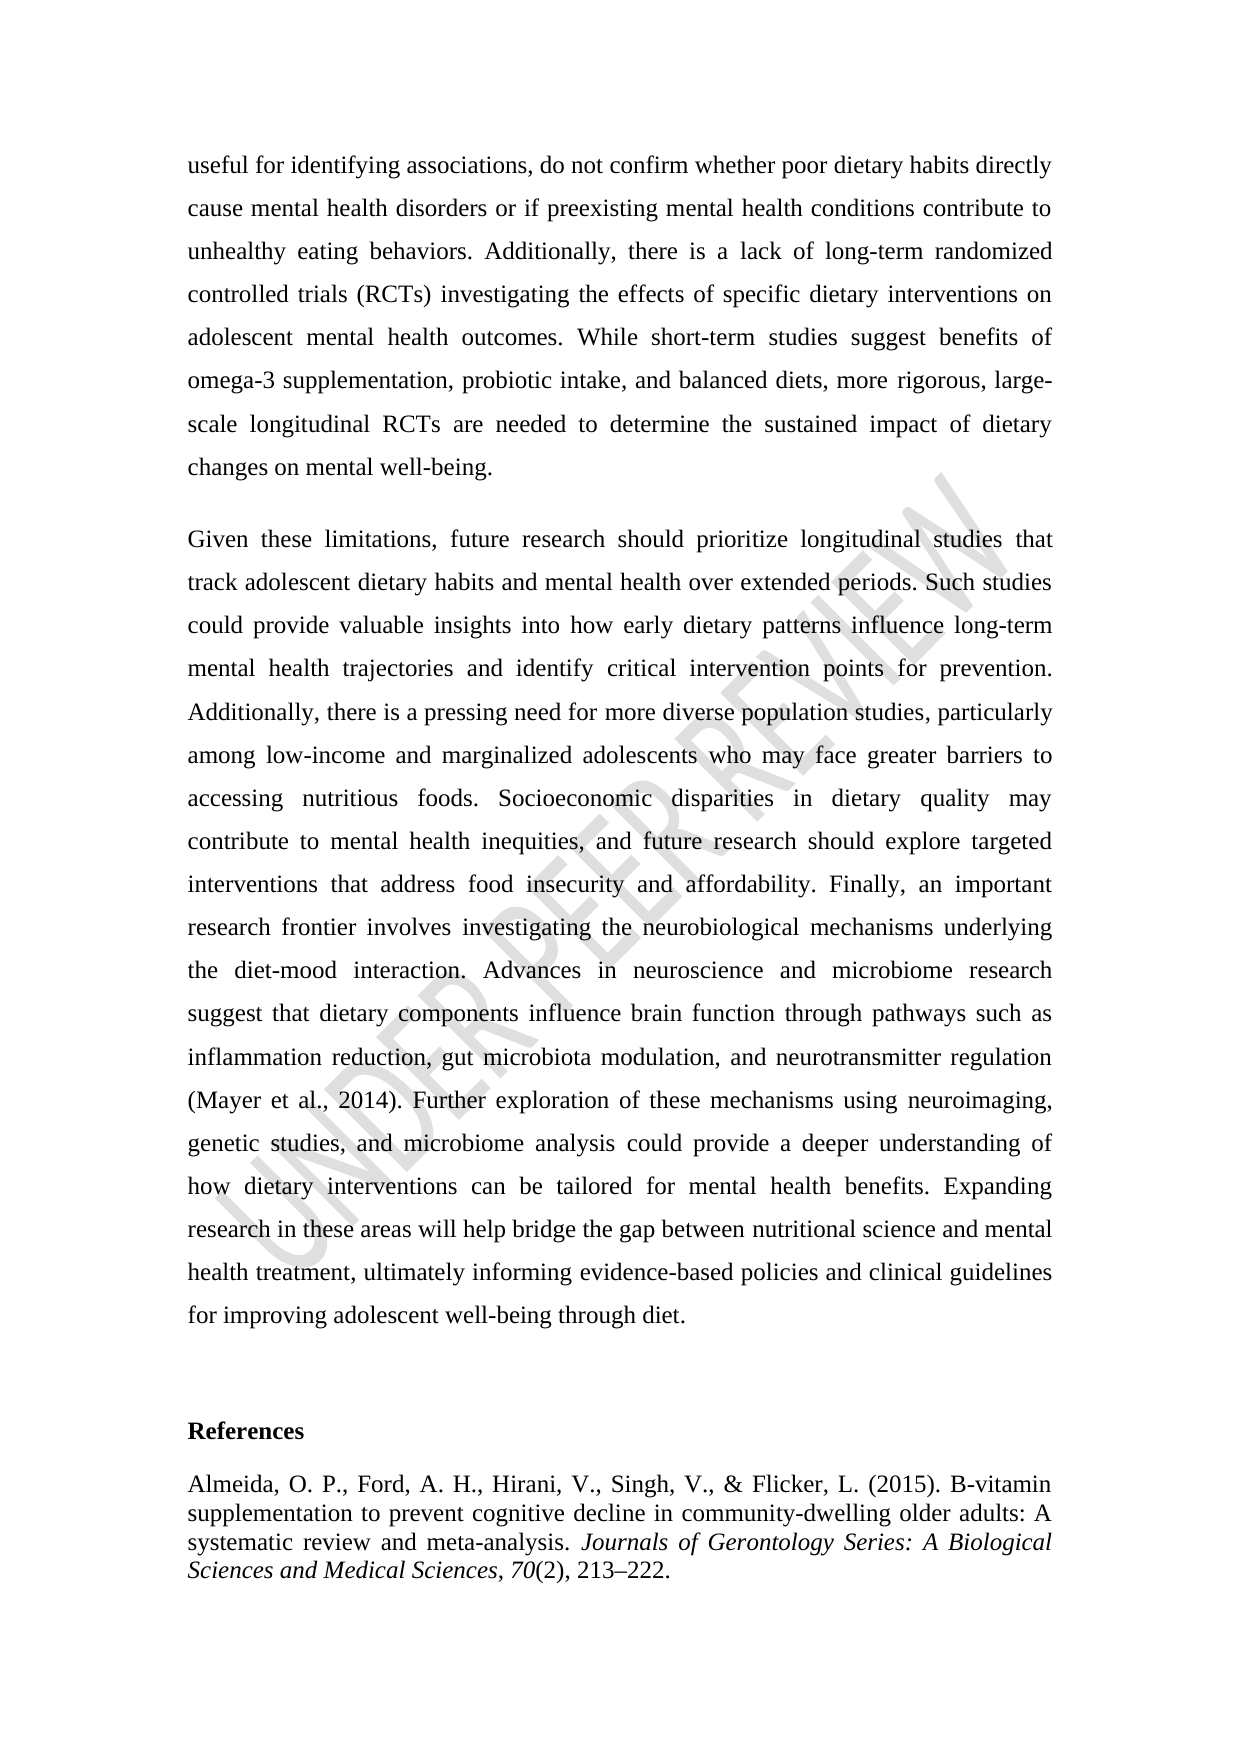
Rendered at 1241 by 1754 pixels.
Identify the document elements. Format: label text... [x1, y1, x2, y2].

text Almeida, O. P., Ford, A. H., Hirani, V., Singh, V., & Flicker, L. (2015). B-vitamin supplementation to prevent cognitive decline in community-dwelling older adults: A systematic review and meta-analysis. Journals of Gerontology Series: A Biological Sciences and Medical Sciences, 70(2), 213–222. [187, 1469, 1053, 1584]
text References [187, 1416, 1053, 1444]
text Given these limitations, future research should prioritize longitudinal studies that track adolescent dietary habits and mental health over extended periods. Such studies could provide valuable insights into how early dietary patterns influence long-term mental health trajectories and identify critical intervention points for prevention. Additionally, there is a pressing need for more diverse population studies, particularly among low-income and marginalized adolescents who may face greater barriers to accessing nutritious foods. Socioeconomic disparities in dietary quality may contribute to mental health inequities, and future research should explore targeted interventions that address food insecurity and affordability. Finally, an important research frontier involves investigating the neurobiological mechanisms underlying the diet-mood interaction. Advances in neuroscience and microbiome research suggest that dietary components influence brain function through pathways such as inflammation reduction, gut microbiota modulation, and neurotransmitter regulation (Mayer et al., 2014). Further exploration of these mechanisms using neuroimaging, genetic studies, and microbiome analysis could provide a deeper understanding of how dietary interventions can be tailored for mental health benefits. Expanding research in these areas will help bridge the gap between nutritional science and mental health treatment, ultimately informing evidence-based policies and clinical guidelines for improving adolescent well-being through diet. [187, 524, 1053, 1329]
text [187, 150, 1053, 481]
